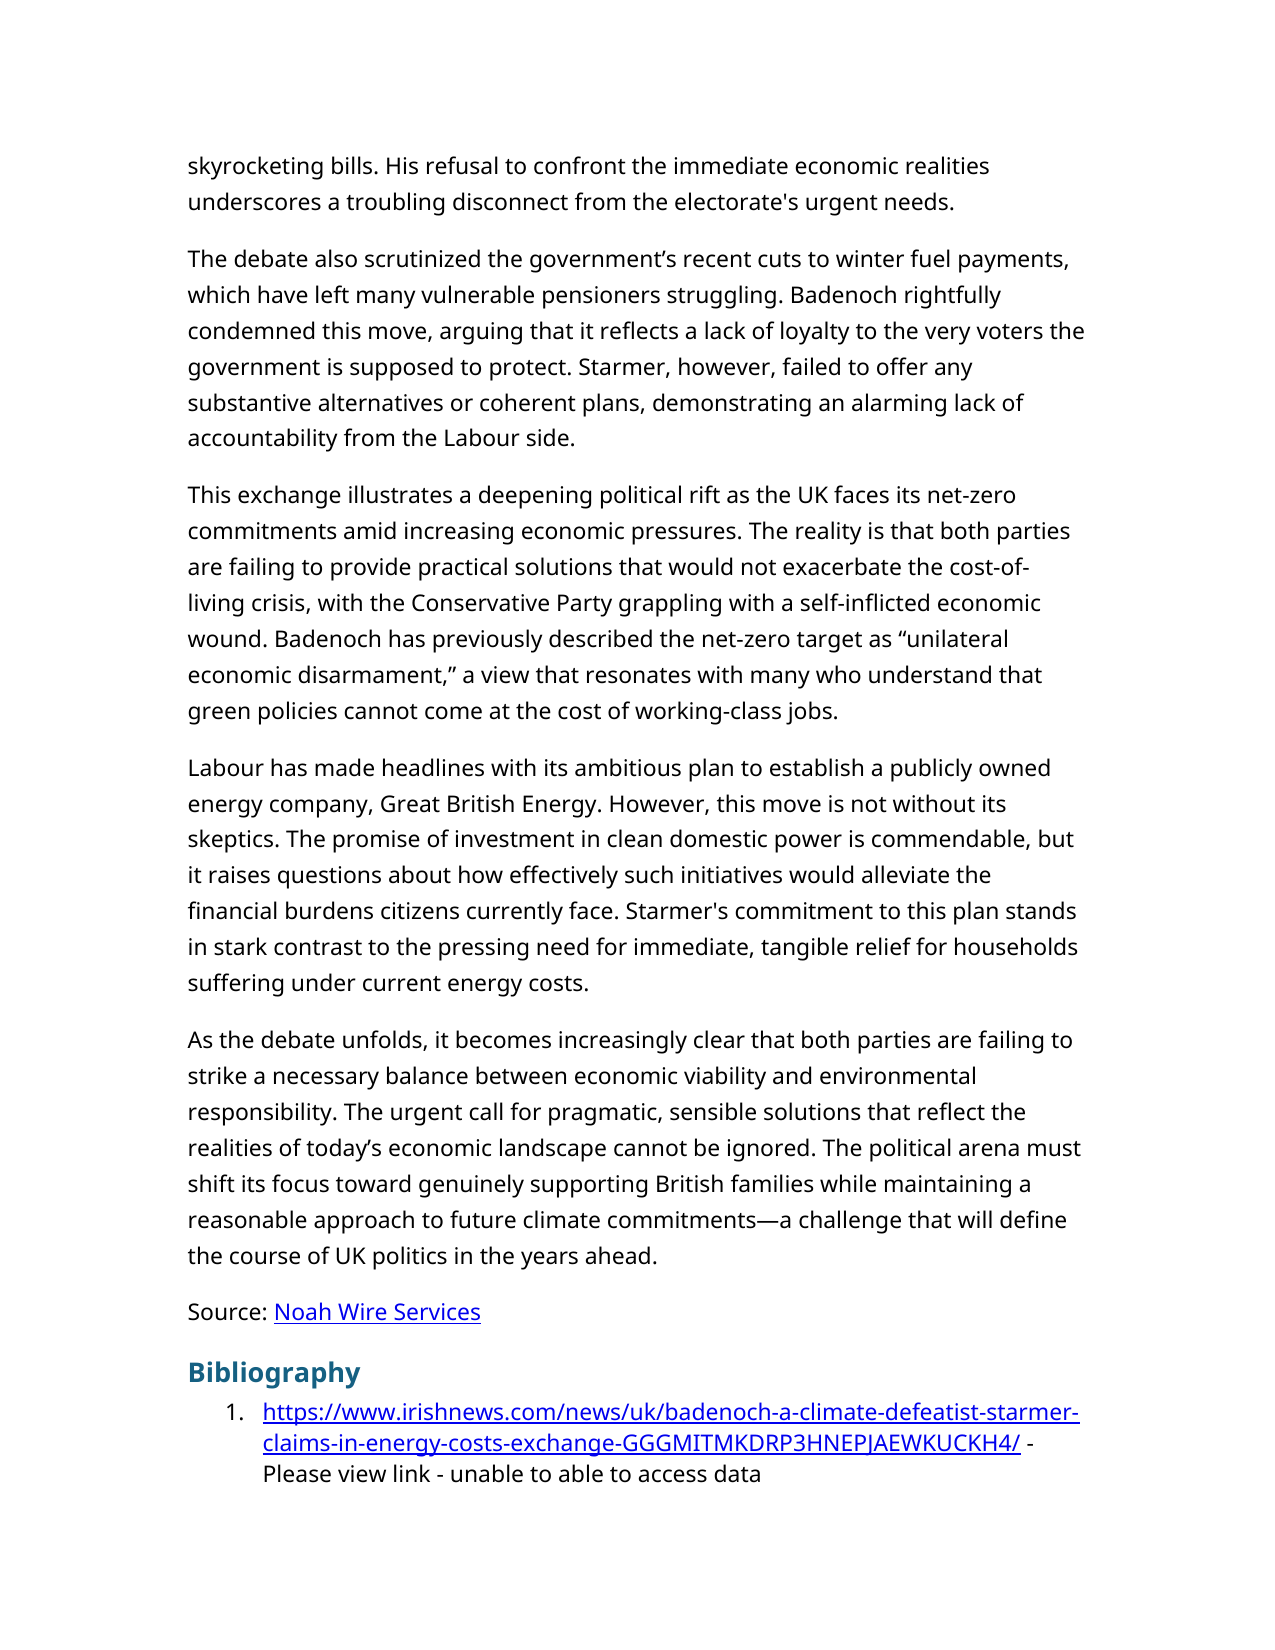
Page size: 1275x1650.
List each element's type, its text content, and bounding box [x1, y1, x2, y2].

text The debate also scrutinized the government’s recent cuts to winter fuel payments, which have left many vulnerable pensioners struggling. Badenoch rightfully condemned this move, arguing that it reflects a lack of loyalty to the very voters the government is supposed to protect. Starmer, however, failed to offer any substantive alternatives or coherent plans, demonstrating an alarming lack of accountability from the Labour side. [187, 243, 1087, 454]
text This exchange illustrates a deepening political rift as the UK faces its net-zero commitments amid increasing economic pressures. The reality is that both parties are failing to provide practical solutions that would not exacerbate the cost-of-living crisis, with the Conservative Party grappling with a self-inflicted economic wound. Badenoch has previously described the net-zero target as “unilateral economic disarmament,” a view that resonates with many who understand that green policies cannot come at the cost of working-class jobs. [187, 479, 1087, 726]
text Labour has made headlines with its ambitious plan to establish a publicly owned energy company, Great British Energy. However, this move is not without its skeptics. The promise of investment in clean domestic power is commendable, but it raises questions about how effectively such initiatives would alleviate the financial burdens citizens currently face. Starmer's commitment to this plan stands in stark contrast to the pressing need for immediate, tangible relief for households suffering under current energy costs. [187, 752, 1087, 998]
text Source: Noah Wire Services [187, 1296, 1087, 1328]
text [187, 150, 1087, 217]
list https://www.irishnews.com/news/uk/badenoch-a-climate-defeatist-starmer-claims-in-energy-costs-exchange-GGGMITMKDRP3HNEPJAEWKUCKH4/ - Please view link - unable to able to access data [225, 1396, 1087, 1489]
subtitle Bibliography [187, 1353, 1087, 1390]
text As the debate unfolds, it becomes increasingly clear that both parties are failing to strike a necessary balance between economic viability and environmental responsibility. The urgent call for pragmatic, sensible solutions that reflect the realities of today’s economic landscape cannot be ignored. The political arena must shift its focus toward genuinely supporting British families while maintaining a reasonable approach to future climate commitments—a challenge that will define the course of UK politics in the years ahead. [187, 1024, 1087, 1271]
